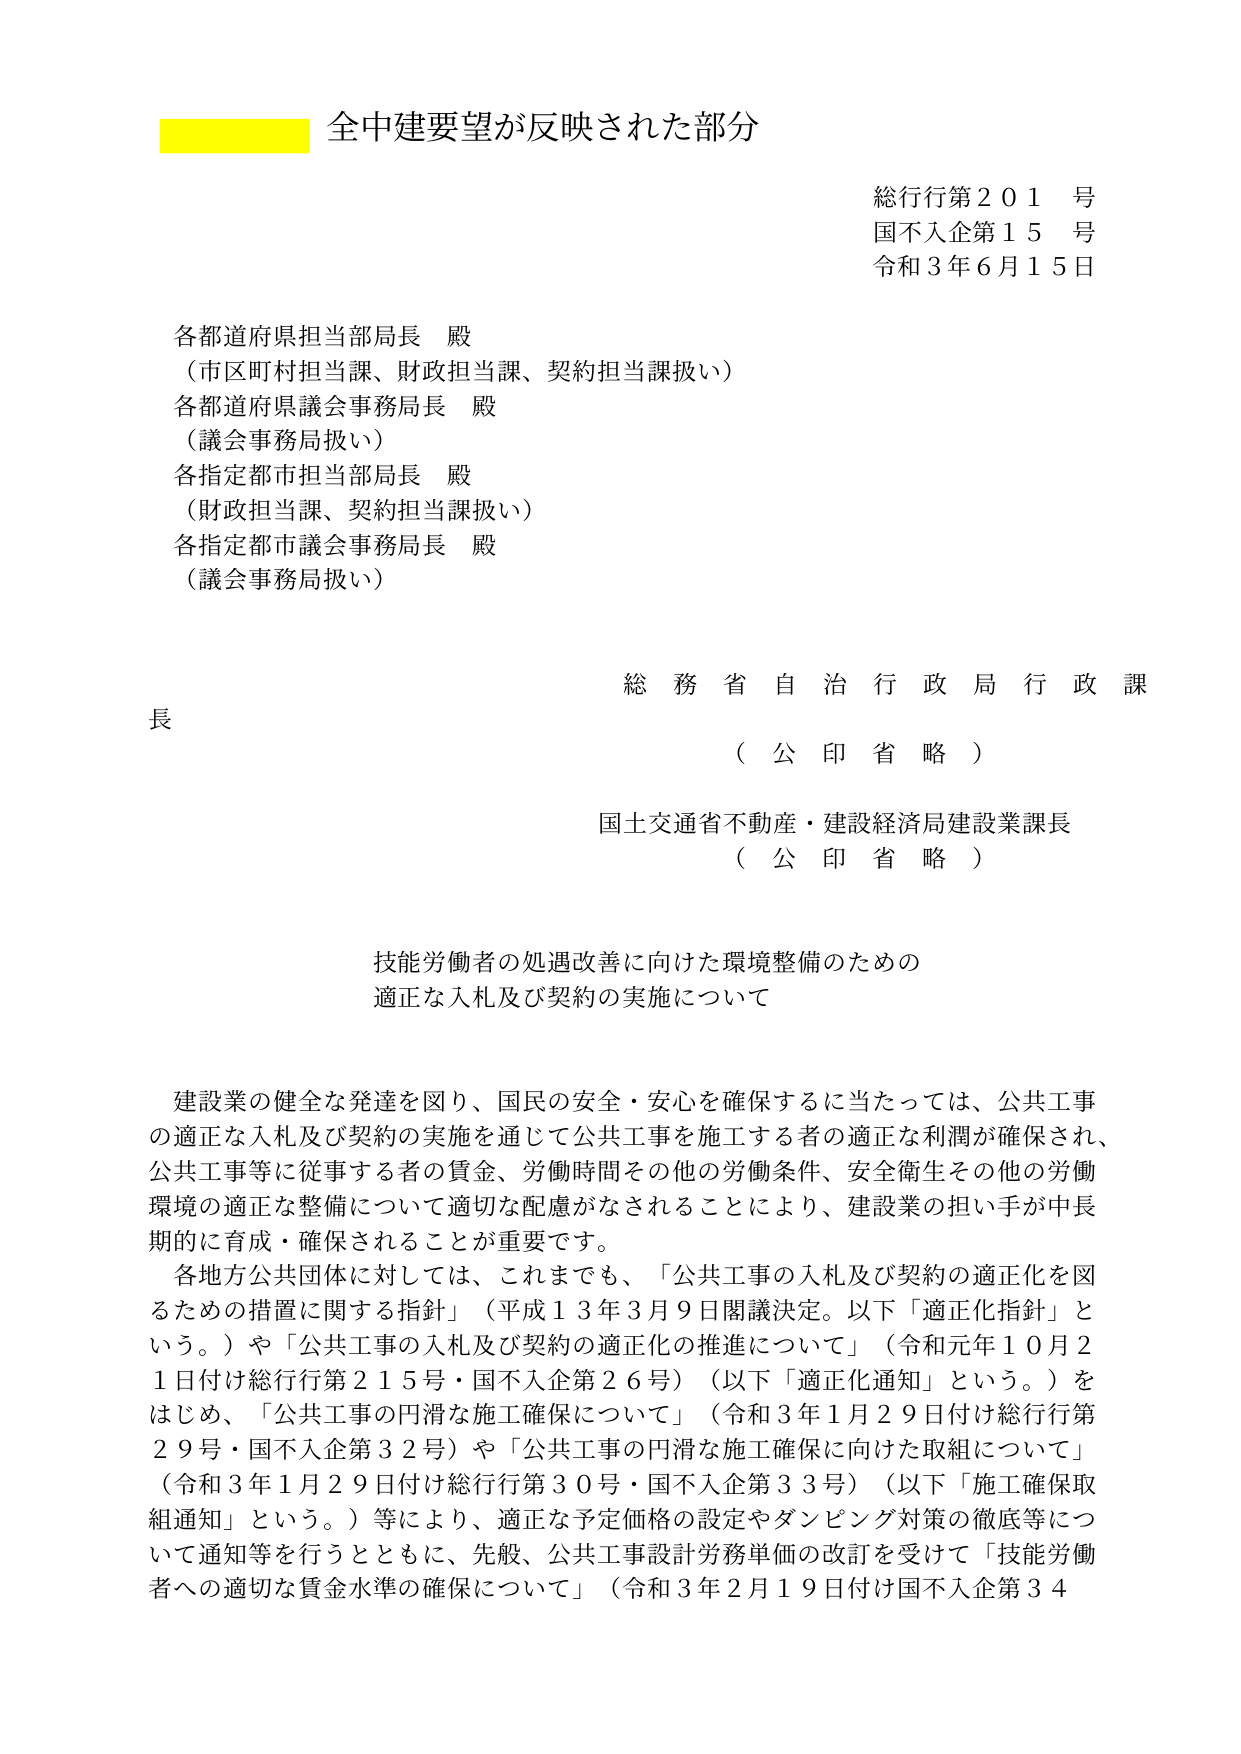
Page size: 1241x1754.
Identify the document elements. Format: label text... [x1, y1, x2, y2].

text （財政担当課、契約担当課扱い） [148, 492, 1098, 526]
text 建設業の健全な発達を図り、国民の安全・安心を確保するに当たっては、公共工事の適正な入札及び契約の実施を通じて公共工事を施工する者の適正な利潤が確保され、公共工事等に従事する者の賃金、労働時間その他の労働条件、安全衛生その他の労働環境の適正な整備について適切な配慮がなされることにより、建設業の担い手が中長期的に育成・確保されることが重要です。 [148, 1083, 1098, 1257]
text 国土交通省不動産・建設経済局建設業課長 [148, 805, 1098, 839]
text 各都道府県議会事務局長 殿 [148, 387, 1098, 422]
text 総務省自治行政局行政課長 [148, 666, 1098, 735]
text 各指定都市担当部局長 殿 [148, 457, 1098, 492]
text 各都道府県担当部局長 殿 [148, 318, 1098, 352]
text 各指定都市議会事務局長 殿 [148, 526, 1098, 561]
text （ 公 印 省 略 ） [148, 735, 1098, 770]
text 令和３年６月１５日 [148, 248, 1098, 283]
text 総行行第２０１ 号 [148, 178, 1098, 213]
text （ 公 印 省 略 ） [148, 839, 1098, 874]
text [148, 1257, 1098, 1605]
text （市区町村担当課、財政担当課、契約担当課扱い） [148, 352, 1098, 387]
text 適正な入札及び契約の実施について [148, 979, 1098, 1013]
text 技能労働者の処遇改善に向けた環境整備のための [148, 944, 1098, 979]
text （議会事務局扱い） [148, 561, 1098, 596]
text 国不入企第１５ 号 [148, 213, 1098, 248]
text （議会事務局扱い） [148, 422, 1098, 457]
